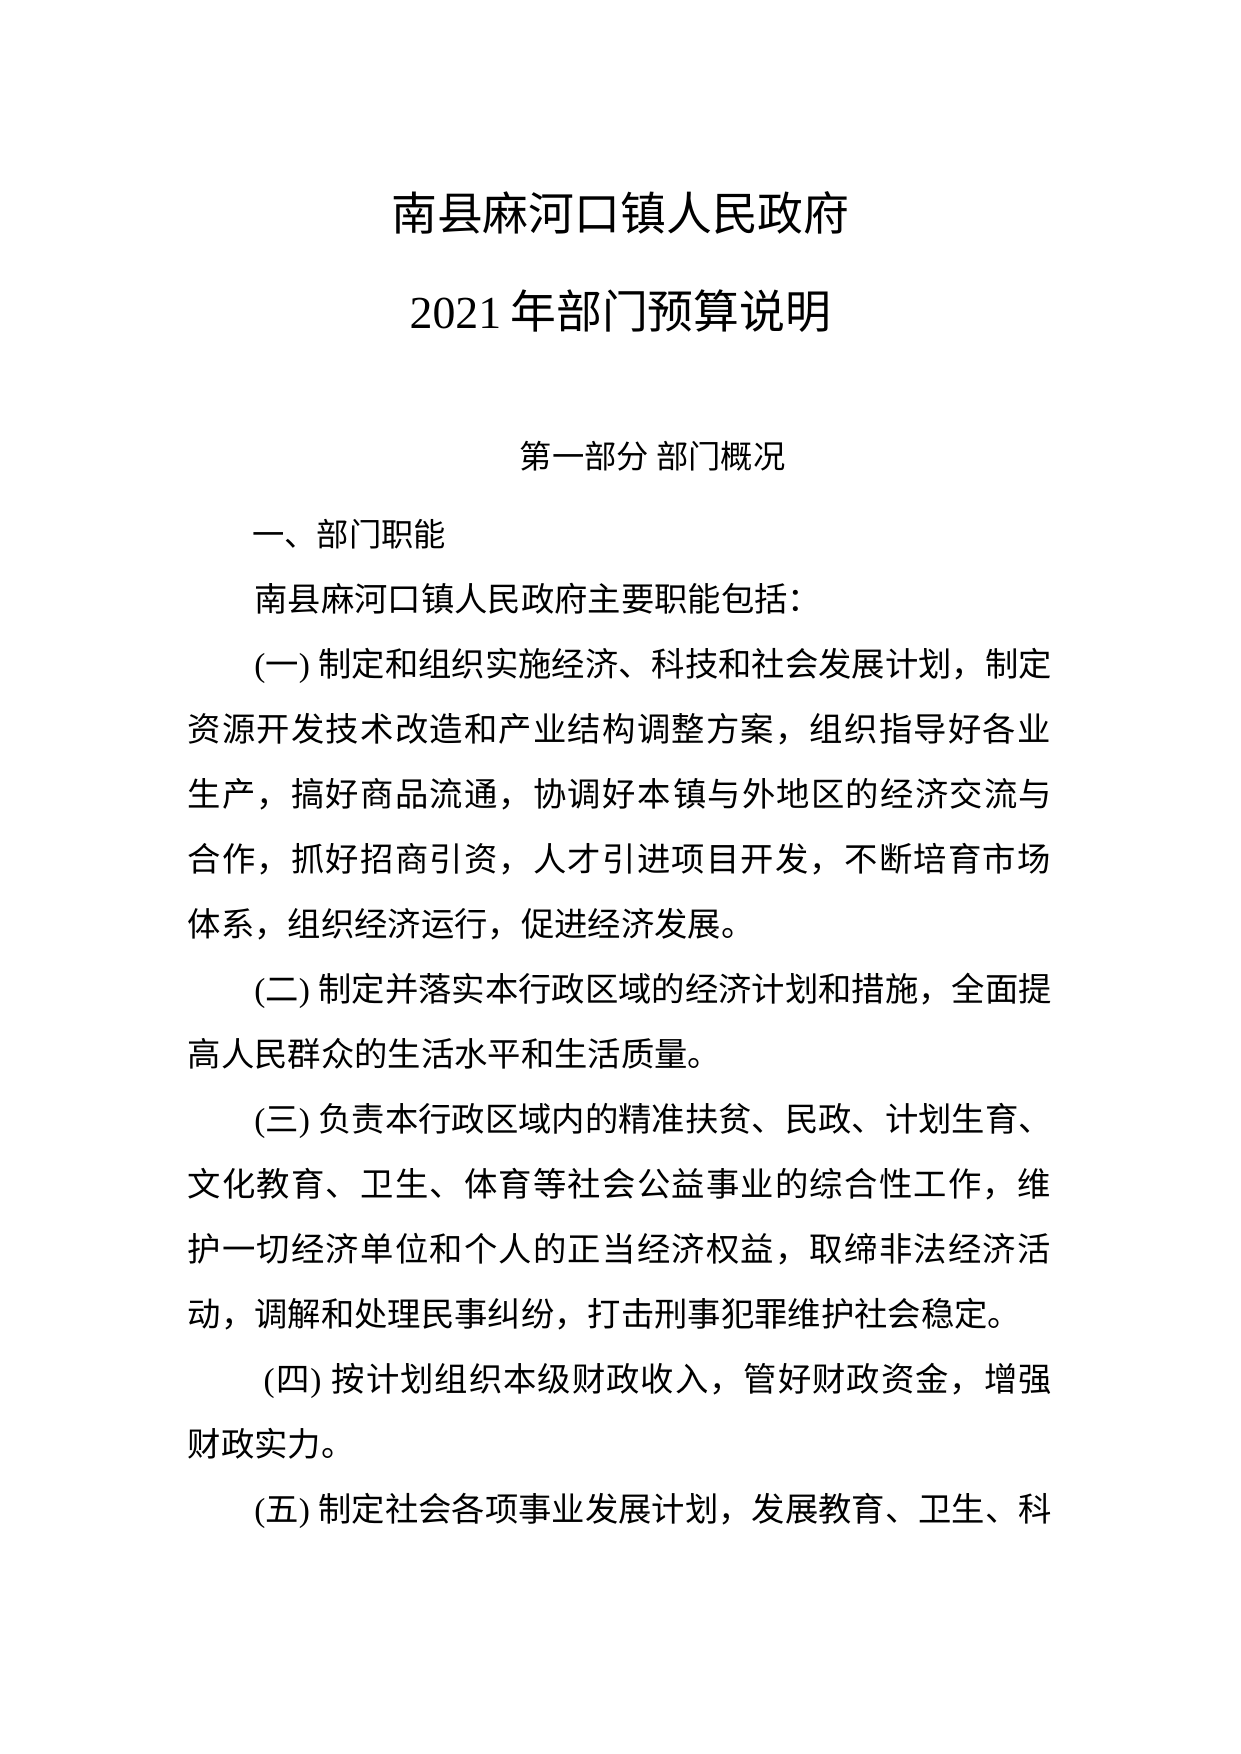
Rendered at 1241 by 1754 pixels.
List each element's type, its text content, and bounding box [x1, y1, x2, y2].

text (四) 按计划组织本级财政收入，管好财政资金，增强财政实力。 [187, 1344, 1053, 1474]
text 南县麻河口镇人民政府 [187, 162, 1053, 259]
text (一) 制定和组织实施经济、科技和社会发展计划，制定资源开发技术改造和产业结构调整方案，组织指导好各业生产，搞好商品流通，协调好本镇与外地区的经济交流与合作，抓好招商引资，人才引进项目开发，不断培育市场体系，组织经济运行，促进经济发展。 [187, 629, 1053, 954]
text 第一部分 部门概况 [187, 422, 1053, 487]
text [187, 1474, 1053, 1539]
text 一、部门职能 [187, 499, 1053, 564]
text 南县麻河口镇人民政府主要职能包括： [187, 564, 1053, 629]
text (二) 制定并落实本行政区域的经济计划和措施，全面提高人民群众的生活水平和生活质量。 [187, 954, 1053, 1084]
text 2021年部门预算说明 [187, 259, 1053, 357]
text (三) 负责本行政区域内的精准扶贫、民政、计划生育、文化教育、卫生、体育等社会公益事业的综合性工作，维护一切经济单位和个人的正当经济权益，取缔非法经济活动，调解和处理民事纠纷，打击刑事犯罪维护社会稳定。 [187, 1084, 1053, 1344]
